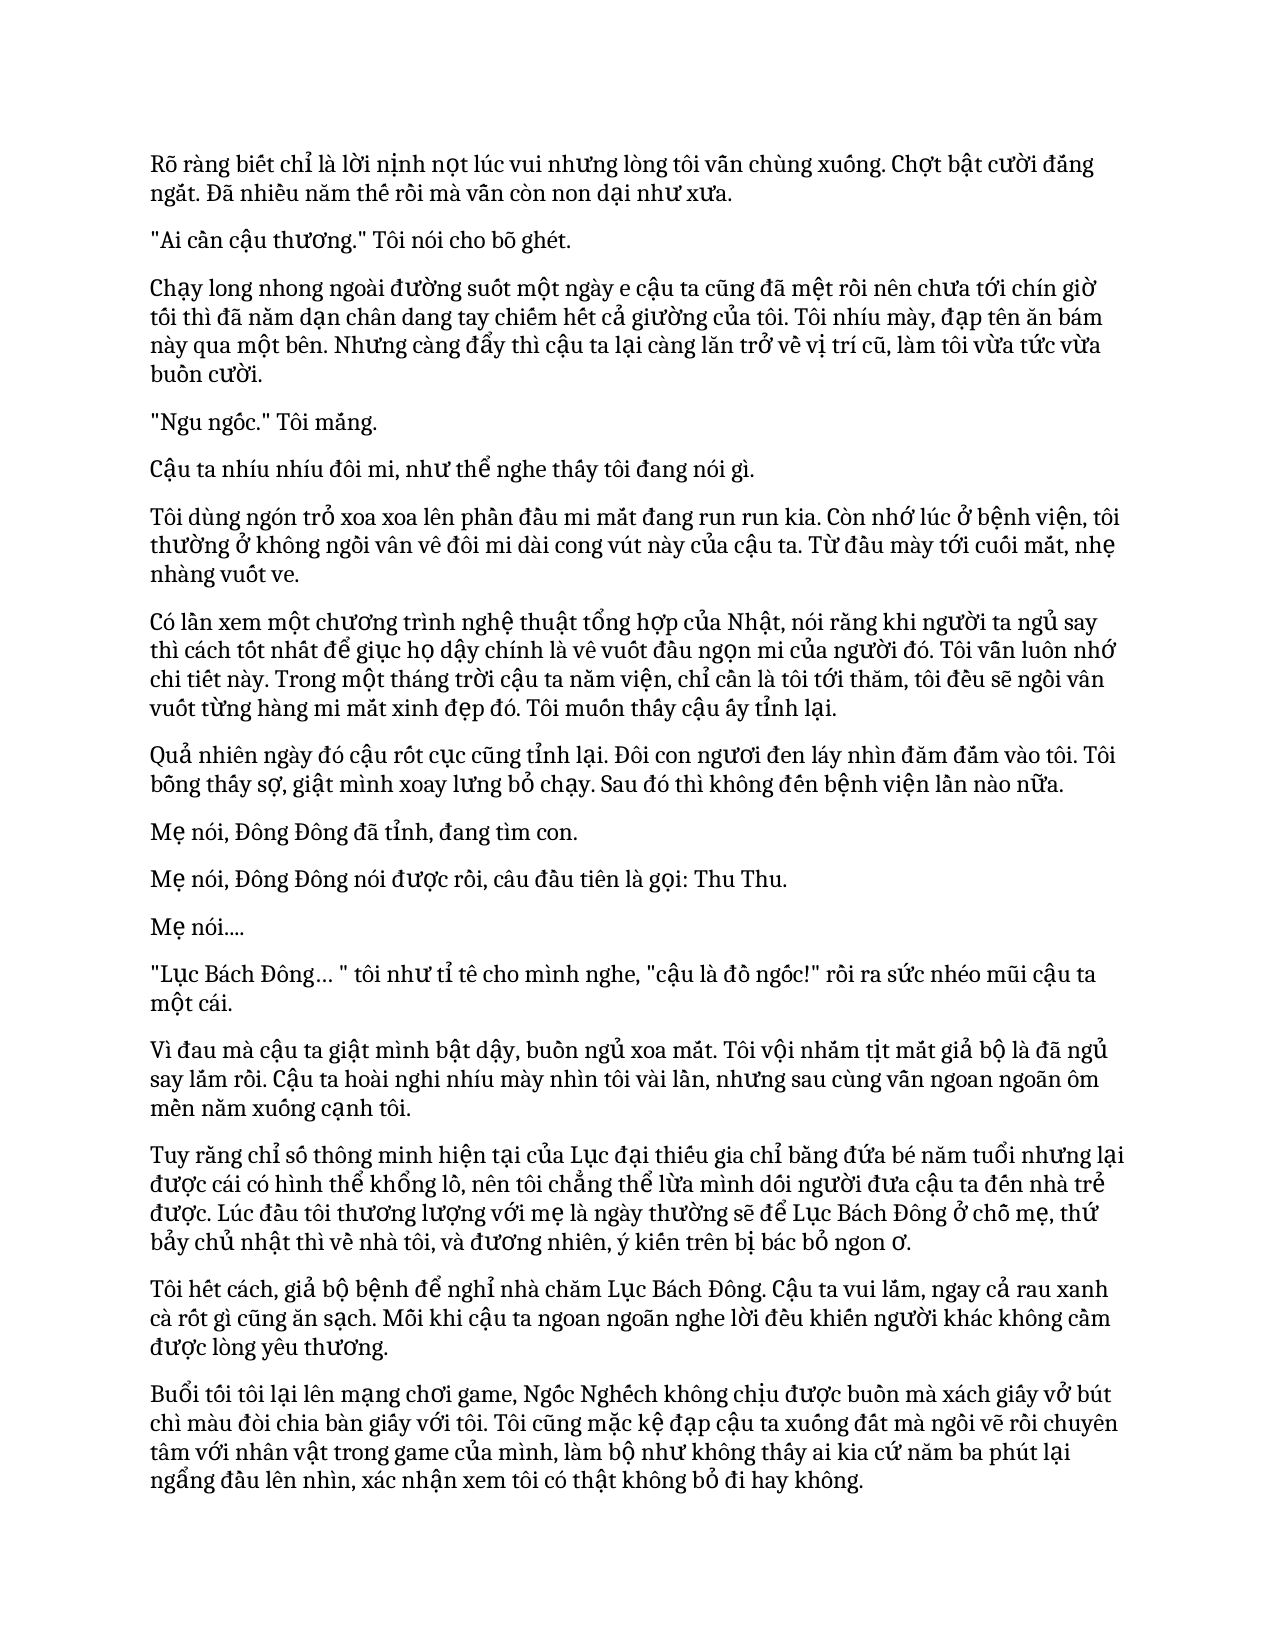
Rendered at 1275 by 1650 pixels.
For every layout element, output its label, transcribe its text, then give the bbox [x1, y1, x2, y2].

text Tôi hết cách, giả bộ bệnh để nghỉ nhà chăm Lục Bách Đông. Cậu ta vui lắm, ngay cả rau xanh cà rốt gì cũng ăn sạch. Mỗi khi cậu ta ngoan ngoãn nghe lời đều khiến người khác không cầm được lòng yêu thương. [150, 1275, 1125, 1361]
text Rõ ràng biết chỉ là lời nịnh nọt lúc vui nhưng lòng tôi vẫn chùng xuống. Chợt bật cười đắng ngắt. Đã nhiều năm thế rồi mà vẫn còn non dại như xưa. [150, 150, 1125, 207]
text Tuy rằng chỉ số thông minh hiện tại của Lục đại thiếu gia chỉ bằng đứa bé năm tuổi nhưng lại được cái có hình thể khổng lồ, nên tôi chẳng thể lừa mình dối người đưa cậu ta đến nhà trẻ được. Lúc đầu tôi thương lượng với mẹ là ngày thường sẽ để Lục Bách Đông ở chỗ mẹ, thứ bảy chủ nhật thì về nhà tôi, và đương nhiên, ý kiến trên bị bác bỏ ngon ơ. [150, 1141, 1125, 1256]
text Mẹ nói, Đông Đông nói được rồi, câu đầu tiên là gọi: Thu Thu. [150, 865, 1125, 894]
text Cậu ta nhíu nhíu đôi mi, như thể nghe thấy tôi đang nói gì. [150, 455, 1125, 484]
text Mẹ nói, Đông Đông đã tỉnh, đang tìm con. [150, 817, 1125, 846]
text Vì đau mà cậu ta giật mình bật dậy, buồn ngủ xoa mắt. Tôi vội nhắm tịt mắt giả bộ là đã ngủ say lắm rồi. Cậu ta hoài nghi nhíu mày nhìn tôi vài lần, nhưng sau cùng vẫn ngoan ngoãn ôm mền nằm xuống cạnh tôi. [150, 1036, 1125, 1122]
text Tôi dùng ngón trỏ xoa xoa lên phần đầu mi mắt đang run run kia. Còn nhớ lúc ở bệnh viện, tôi thường ở không ngồi vân vê đôi mi dài cong vút này của cậu ta. Từ đầu mày tới cuối mắt, nhẹ nhàng vuốt ve. [150, 502, 1125, 589]
text Chạy long nhong ngoài đường suốt một ngày e cậu ta cũng đã mệt rồi nên chưa tới chín giờ tối thì đã nằm dạn chân dang tay chiếm hết cả giường của tôi. Tôi nhíu mày, đạp tên ăn bám này qua một bên. Nhưng càng đẩy thì cậu ta lại càng lăn trở về vị trí cũ, làm tôi vừa tức vừa buồn cười. [150, 274, 1125, 389]
text "Ngu ngốc." Tôi mắng. [150, 407, 1125, 436]
text "Lục Bách Đông… " tôi như tỉ tê cho mình nghe, "cậu là đồ ngốc!" rồi ra sức nhéo mũi cậu ta một cái. [150, 960, 1125, 1017]
text Buổi tối tôi lại lên mạng chơi game, Ngốc Nghếch không chịu được buồn mà xách giấy vở bút chì màu đòi chia bàn giấy với tôi. Tôi cũng mặc kệ đạp cậu ta xuống đất mà ngồi vẽ rồi chuyên tâm với nhân vật trong game của mình, làm bộ như không thấy ai kia cứ năm ba phút lại ngẩng đầu lên nhìn, xác nhận xem tôi có thật không bỏ đi hay không. [150, 1380, 1125, 1495]
text Mẹ nói.... [150, 912, 1125, 941]
text Có lần xem một chương trình nghệ thuật tổng hợp của Nhật, nói rằng khi người ta ngủ say thì cách tốt nhất để giục họ dậy chính là vê vuốt đầu ngọn mi của người đó. Tôi vẫn luôn nhớ chi tiết này. Trong một tháng trời cậu ta nằm viện, chỉ cần là tôi tới thăm, tôi đều sẽ ngồi vân vuốt từng hàng mi mắt xinh đẹp đó. Tôi muốn thấy cậu ấy tỉnh lại. [150, 607, 1125, 722]
text "Ai cần cậu thương." Tôi nói cho bõ ghét. [150, 226, 1125, 255]
text Quả nhiên ngày đó cậu rốt cục cũng tỉnh lại. Đôi con ngươi đen láy nhìn đăm đắm vào tôi. Tôi bỗng thấy sợ, giật mình xoay lưng bỏ chạy. Sau đó thì không đến bệnh viện lần nào nữa. [150, 741, 1125, 799]
